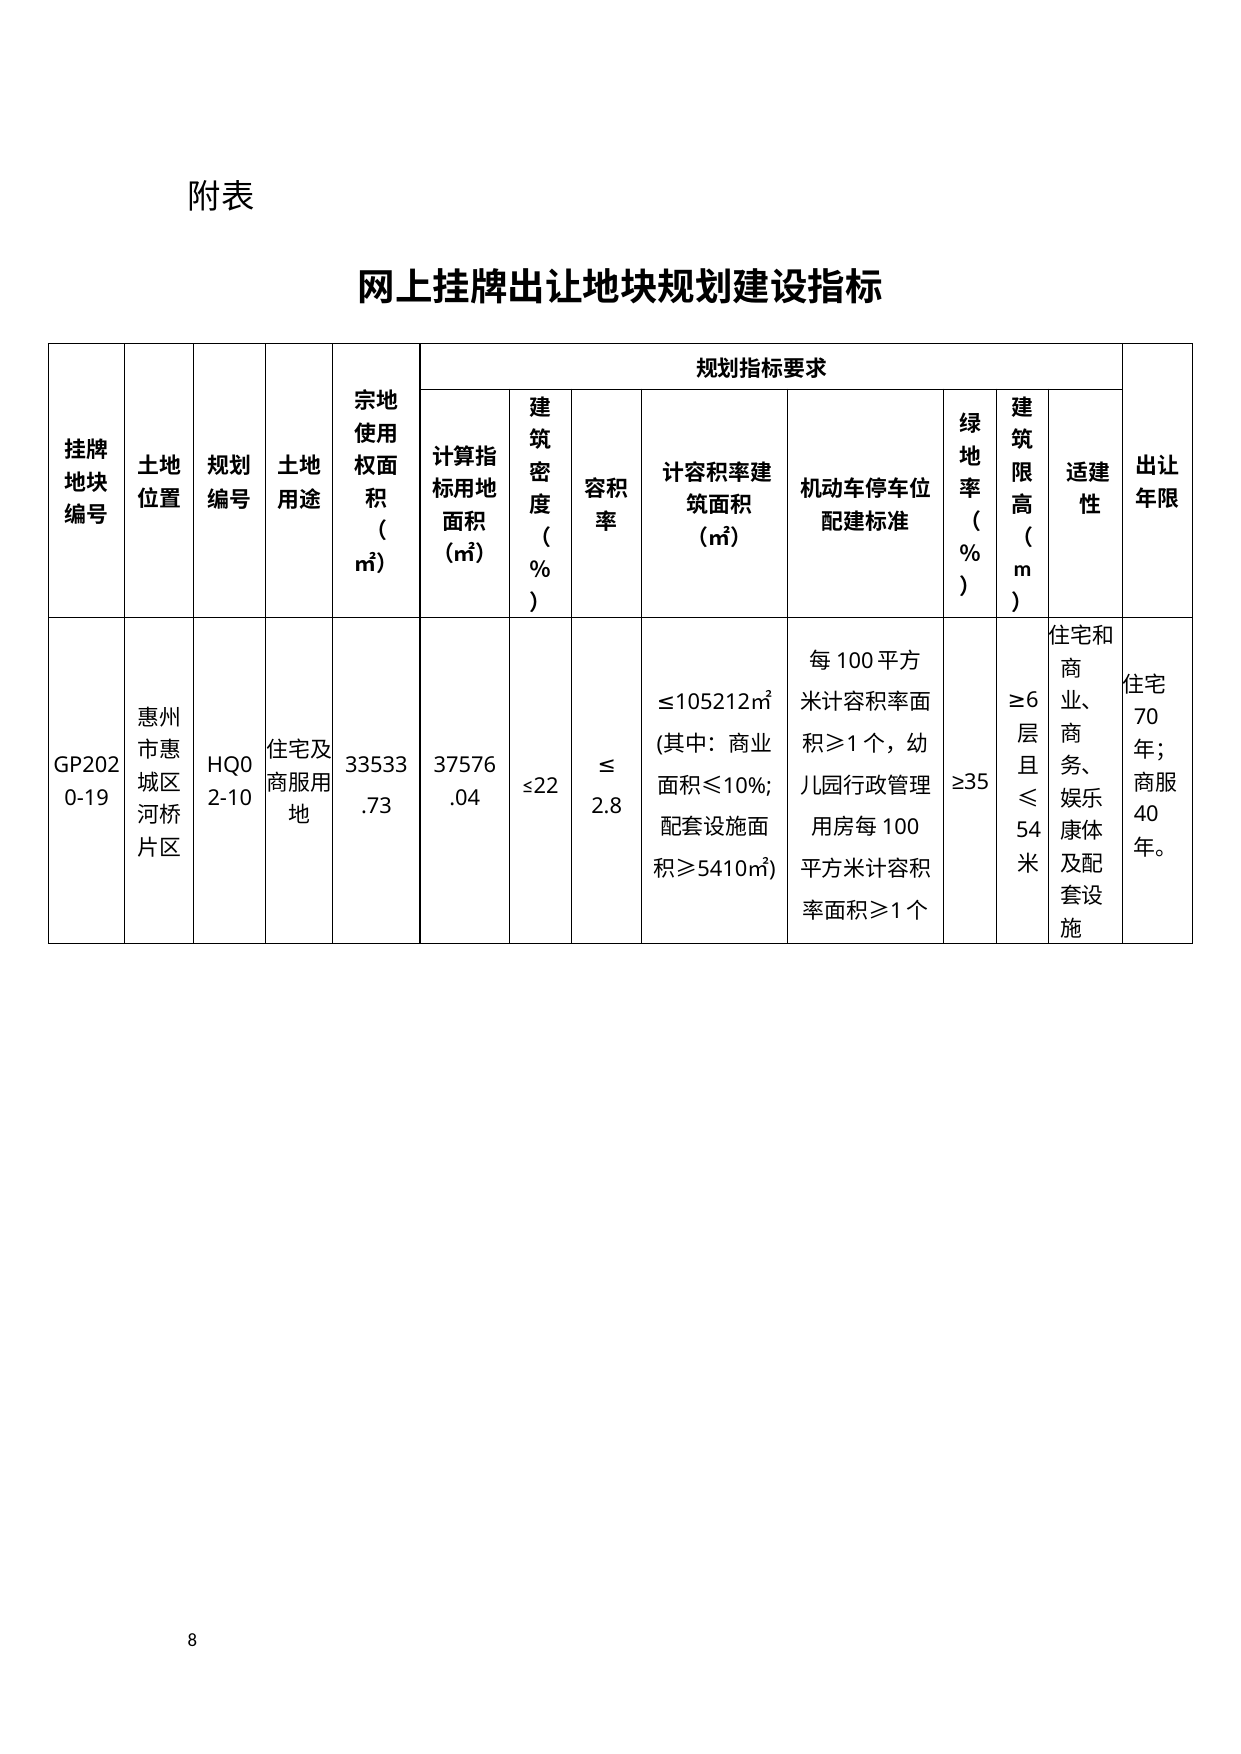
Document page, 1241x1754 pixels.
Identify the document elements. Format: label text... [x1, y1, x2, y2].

table_cell 住宅及商服用地 [266, 618, 332, 943]
table_cell 绿地率 （％） [944, 390, 996, 617]
table_cell 建筑密度 （％） [510, 390, 571, 617]
table_cell 每100平方米计容积率面积≥1个，幼儿园行政管理用房每100平方米计容积率面积≥1个 [788, 618, 943, 943]
table_cell 惠州市惠城区河桥片区 [125, 618, 193, 943]
table_header 土地 用途 [266, 344, 332, 617]
table_cell 33533.73 [333, 618, 419, 943]
table_cell ≤105212㎡ (其中：商业面积≤10%;配套设施面积≥5410㎡) [642, 618, 787, 943]
table_cell 37576.04 [421, 618, 509, 943]
table_cell 建筑限高 （m） [997, 390, 1048, 617]
table_header 规划编号 [194, 344, 265, 617]
table_cell 适建性 [1049, 390, 1122, 617]
table_cell ≤22 [510, 618, 571, 943]
table_header 规划指标要求 [421, 344, 1122, 388]
table_cell 机动车停车位配建标准 [788, 390, 943, 617]
table_cell ≤2.8 [572, 618, 641, 943]
table_header 宗地使用权面积（㎡） [333, 344, 419, 617]
table_cell 住宅70年；商服40年。 [1123, 618, 1192, 943]
table_header 土地 位置 [125, 344, 193, 617]
table_cell ≥6层且≤54米 [997, 618, 1048, 943]
table_cell HQ02-10 [194, 618, 265, 943]
table_cell 容积率 [572, 390, 641, 617]
text 附表 [187, 162, 1053, 227]
table_cell GP2020-19 [49, 618, 124, 943]
table_cell 计容积率建筑面积（㎡） [642, 390, 787, 617]
table_cell ≥35 [944, 618, 996, 943]
table_header 挂牌地块编号 [49, 344, 124, 617]
text 网上挂牌出让地块规划建设指标 [187, 251, 1053, 316]
table_cell 计算指标用地面积（㎡） [421, 390, 509, 617]
table_header 出让年限 [1123, 344, 1192, 617]
table_cell 住宅和商业、商务、娱乐康体及配套设施 [1049, 618, 1122, 943]
